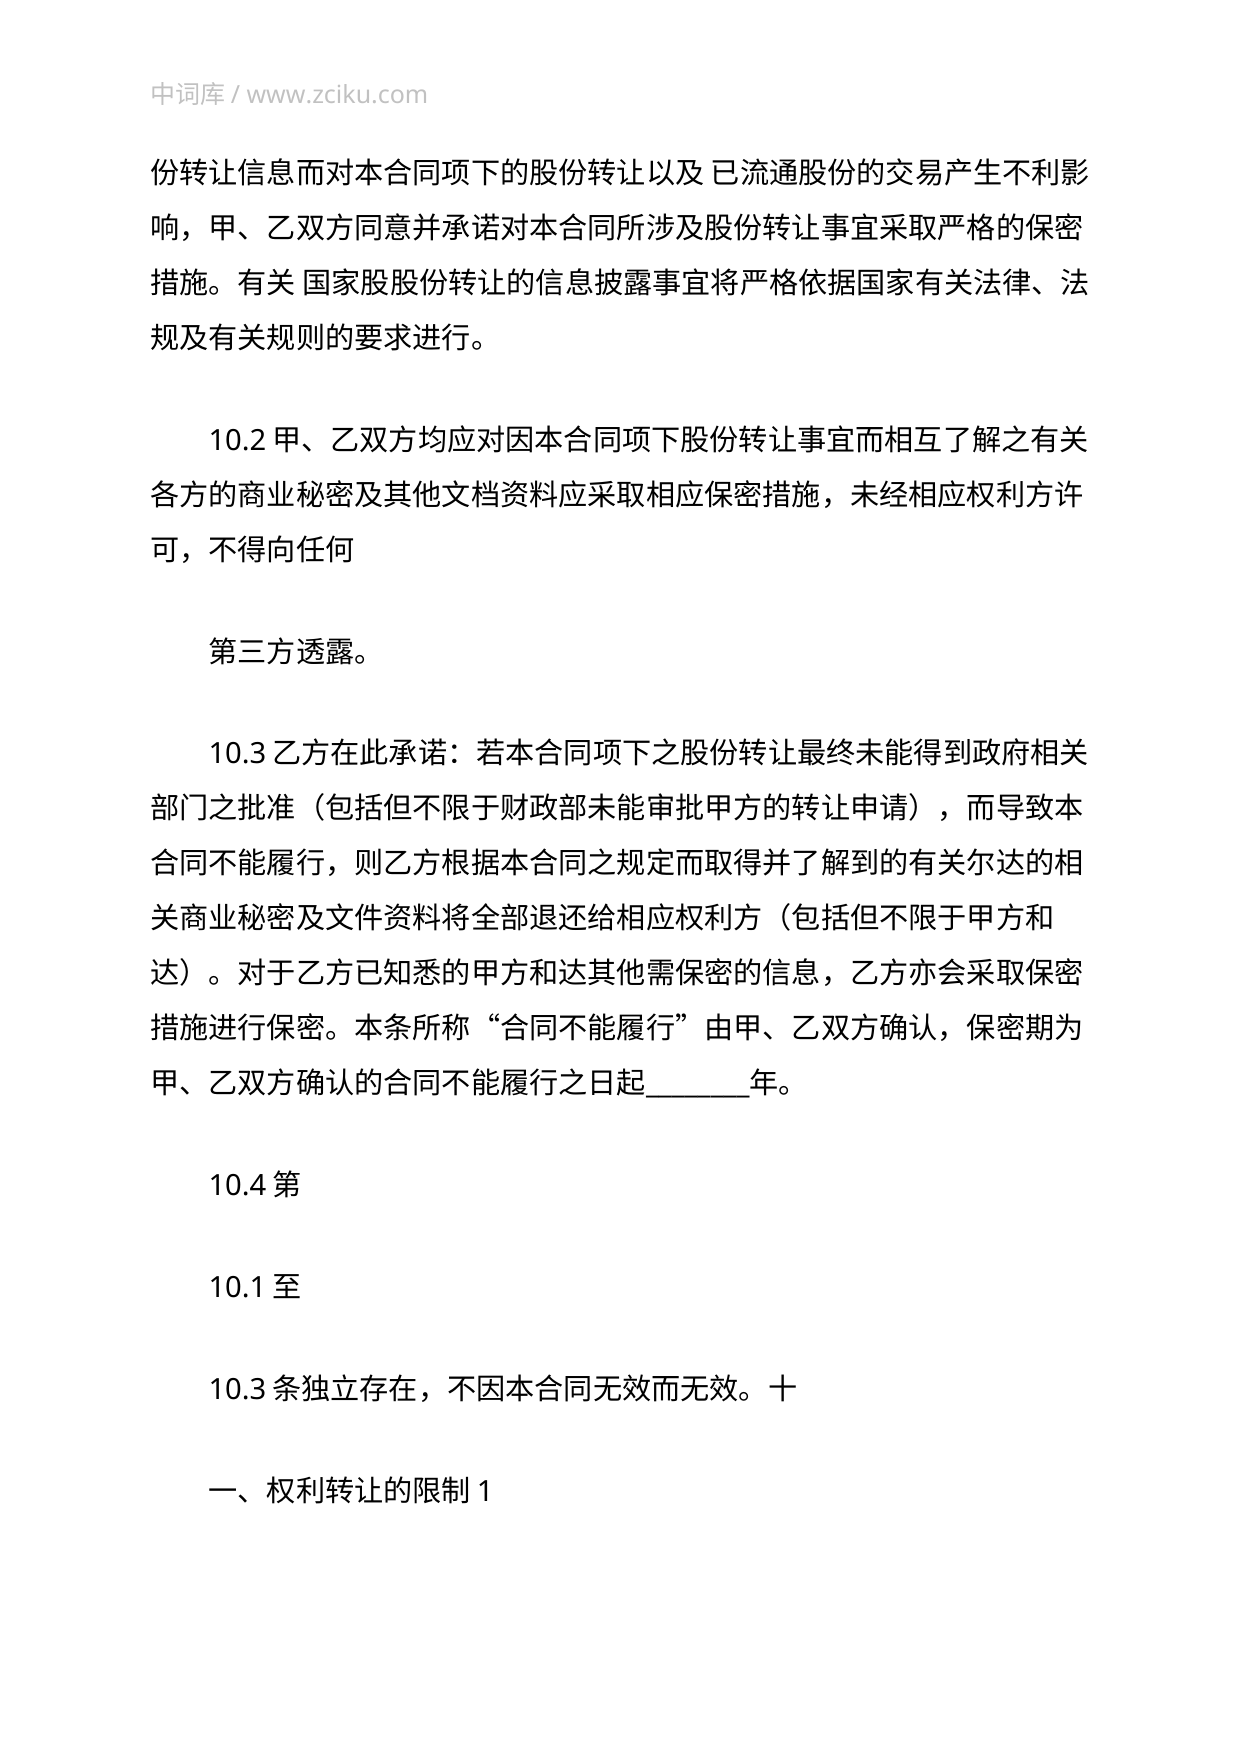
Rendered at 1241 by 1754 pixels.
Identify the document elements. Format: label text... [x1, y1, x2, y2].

text 10.1至 [150, 1263, 1090, 1306]
text 10.4第 [150, 1161, 1090, 1204]
text 10.2甲、乙双方均应对因本合同项下股份转让事宜而相互了解之有关各方的商业秘密及其他文档资料应采取相应保密措施，未经相应权利方许可，不得向任何 [150, 416, 1090, 569]
text 一、权利转让的限制1 [150, 1467, 1090, 1510]
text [150, 150, 1090, 357]
text 10.3条独立存在，不因本合同无效而无效。十 [150, 1365, 1090, 1408]
text 10.3乙方在此承诺：若本合同项下之股份转让最终未能得到政府相关部门之批准（包括但不限于财政部未能审批甲方的转让申请），而导致本合同不能履行，则乙方根据本合同之规定而取得并了解到的有关尔达的相关商业秘密及文件资料将全部退还给相应权利方（包括但不限于甲方和达）。对于乙方已知悉的甲方和达其他需保密的信息，乙方亦会采取保密措施进行保密。本条所称“合同不能履行”由甲、乙双方确认，保密期为甲、乙双方确认的合同不能履行之日起________年。 [150, 730, 1090, 1102]
text 第三方透露。 [150, 628, 1090, 670]
